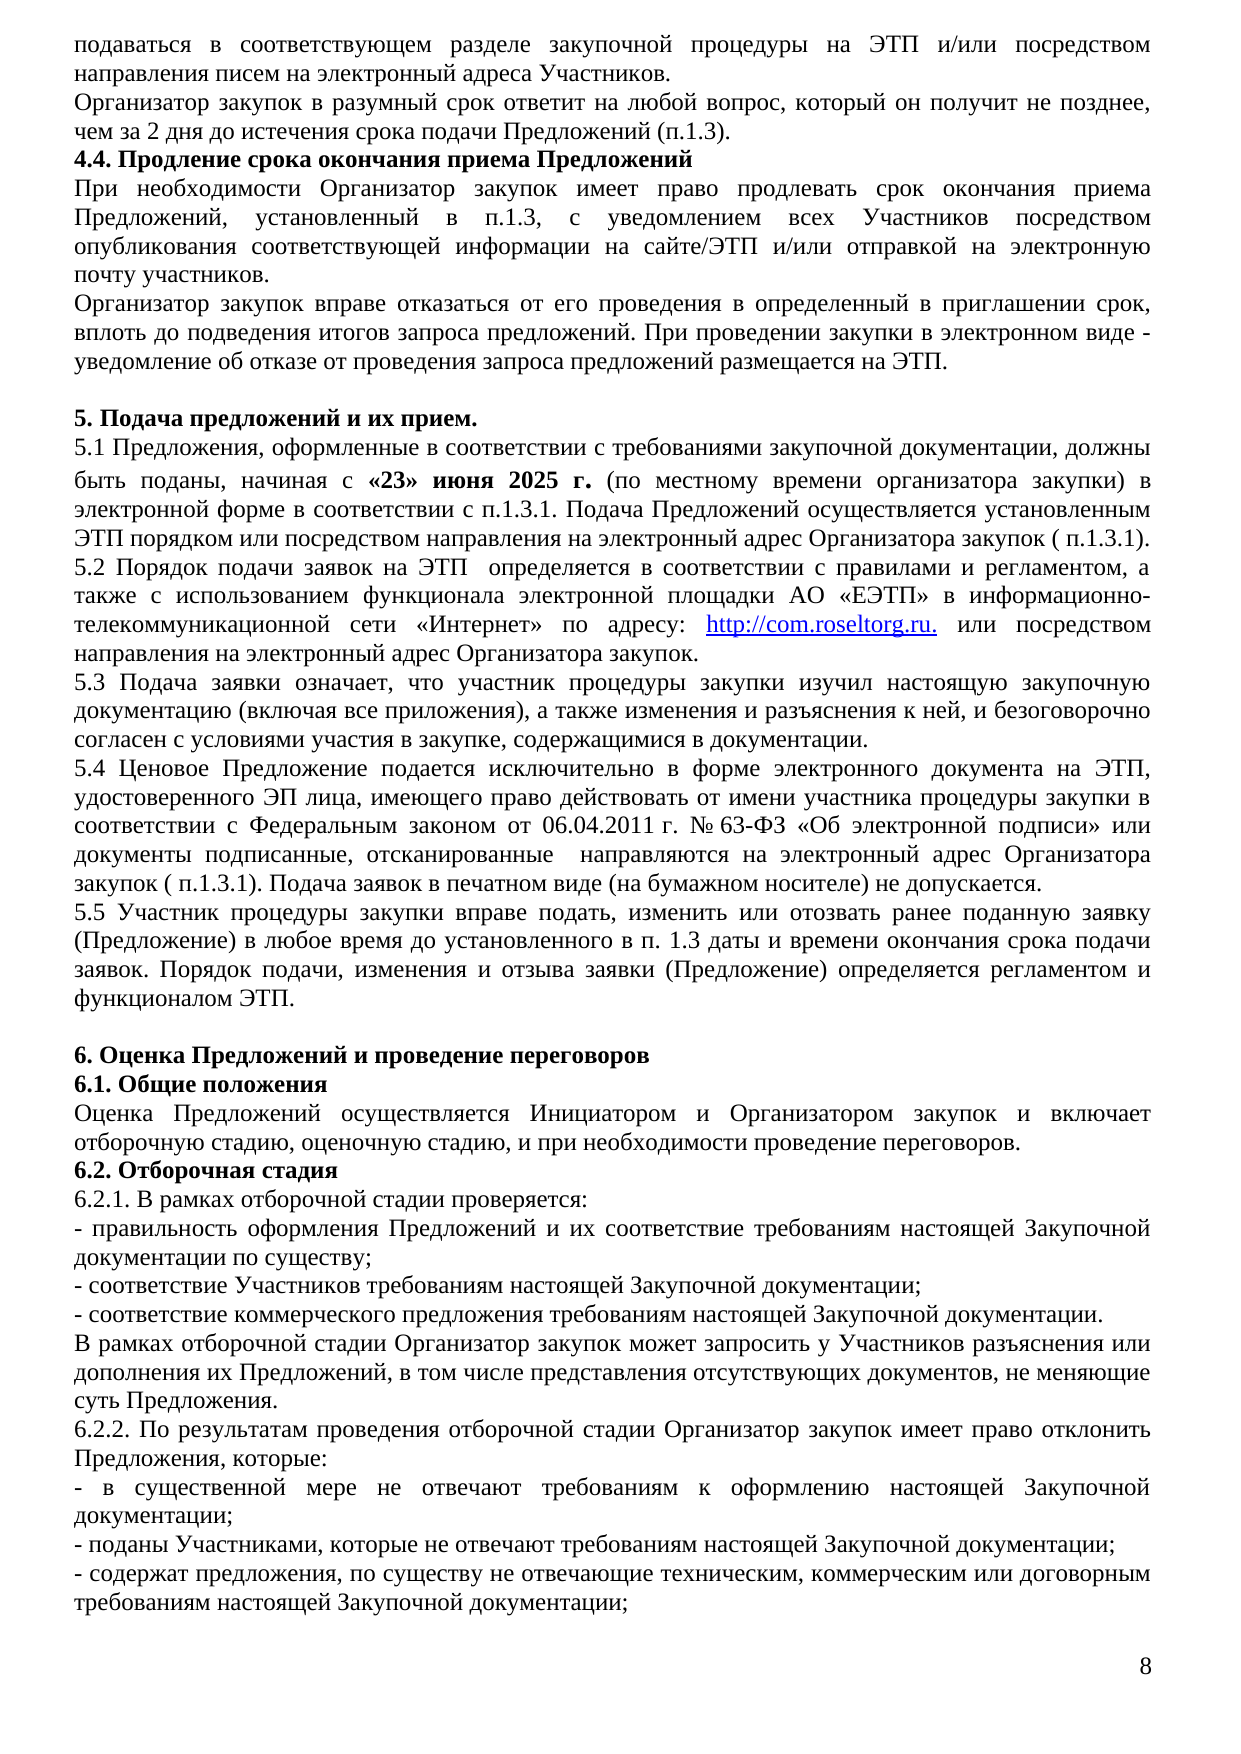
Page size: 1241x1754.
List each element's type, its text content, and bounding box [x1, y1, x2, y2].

text Организатор закупок вправе отказаться от его проведения в определенный в приглашении срок, вплоть до подведения итогов запроса предложений. При проведении закупки в электронном виде - уведомление об отказе от проведения запроса предложений размещается на ЭТП. [74, 288, 1152, 374]
text 6.2.2. По результатам проведения отборочной стадии Организатор закупок имеет право отклонить Предложения, которые: [74, 1414, 1152, 1472]
text - соответствие коммерческого предложения требованиям настоящей Закупочной документации. [74, 1299, 1152, 1328]
text При необходимости Организатор закупок имеет право продлевать срок окончания приема Предложений, установленный в п.1.3, с уведомлением всех Участников посредством опубликования соответствующей информации на сайте/ЭТП и/или отправкой на электронную почту участников. [74, 173, 1152, 288]
text 5. Подача предложений и их прием. [74, 403, 1152, 432]
text - содержат предложения, по существу не отвечающие техническим, коммерческим или договорным требованиям настоящей Закупочной документации; [74, 1558, 1152, 1615]
text 6.2. Отборочная стадия [74, 1155, 1152, 1184]
text 5.3 Подача заявки означает, что участник процедуры закупки изучил настоящую закупочную документацию (включая все приложения), а также изменения и разъяснения к ней, и безоговорочно согласен с условиями участия в закупке, содержащимися в документации. [74, 667, 1152, 753]
text Организатор закупок в разумный срок ответит на любой вопрос, который он получит не позднее, чем за 2 дня до истечения срока подачи Предложений (п.1.3). [74, 87, 1152, 144]
text Оценка Предложений осуществляется Инициатором и Организатором закупок и включает отборочную стадию, оценочную стадию, и при необходимости проведение переговоров. [74, 1098, 1152, 1155]
text В рамках отборочной стадии Организатор закупок может запросить у Участников разъяснения или дополнения их Предложений, в том числе представления отсутствующих документов, не меняющие суть Предложения. [74, 1328, 1152, 1414]
text 6. Оценка Предложений и проведение переговоров [74, 1040, 1152, 1069]
text 6.1. Общие положения [74, 1069, 1152, 1098]
text - соответствие Участников требованиям настоящей Закупочной документации; [74, 1270, 1152, 1299]
text 6.2.1. В рамках отборочной стадии проверяется: [74, 1184, 1152, 1213]
text 5.2 Порядок подачи заявок на ЭТП определяется в соответствии с правилами и регламентом, а также с использованием функционала электронной площадки АО «ЕЭТП» в информационно-телекоммуникационной сети «Интернет» по адресу: http://com.roseltorg.ru. или посредством направления на электронный адрес Организатора закупок. [74, 552, 1152, 667]
text 5.1 Предложения, оформленные в соответствии с требованиями закупочной документации, должны быть поданы, начиная с «23» июня 2025 г. (по местному времени организатора закупки) в электронной форме в соответствии с п.1.3.1. Подача Предложений осуществляется установленным ЭТП порядком или посредством направления на электронный адрес Организатора закупок ( п.1.3.1). [74, 432, 1152, 552]
text 5.4 Ценовое Предложение подается исключительно в форме электронного документа на ЭТП, удостоверенного ЭП лица, имеющего право действовать от имени участника процедуры закупки в соответствии с Федеральным законом от 06.04.2011 г. № 63-ФЗ «Об электронной подписи» или документы подписанные, отсканированные направляются на электронный адрес Организатора закупок ( п.1.3.1). Подача заявок в печатном виде (на бумажном носителе) не допускается. [74, 753, 1152, 897]
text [74, 29, 1152, 87]
text 4.4. Продление срока окончания приема Предложений [74, 144, 1152, 173]
text 5.5 Участник процедуры закупки вправе подать, изменить или отозвать ранее поданную заявку (Предложение) в любое время до установленного в п. 1.3 даты и времени окончания срока подачи заявок. Порядок подачи, изменения и отзыва заявки (Предложение) определяется регламентом и функционалом ЭТП. [74, 897, 1152, 1012]
text - в существенной мере не отвечают требованиям к оформлению настоящей Закупочной документации; [74, 1472, 1152, 1529]
text - правильность оформления Предложений и их соответствие требованиям настоящей Закупочной документации по существу; [74, 1213, 1152, 1270]
text - поданы Участниками, которые не отвечают требованиям настоящей Закупочной документации; [74, 1529, 1152, 1558]
